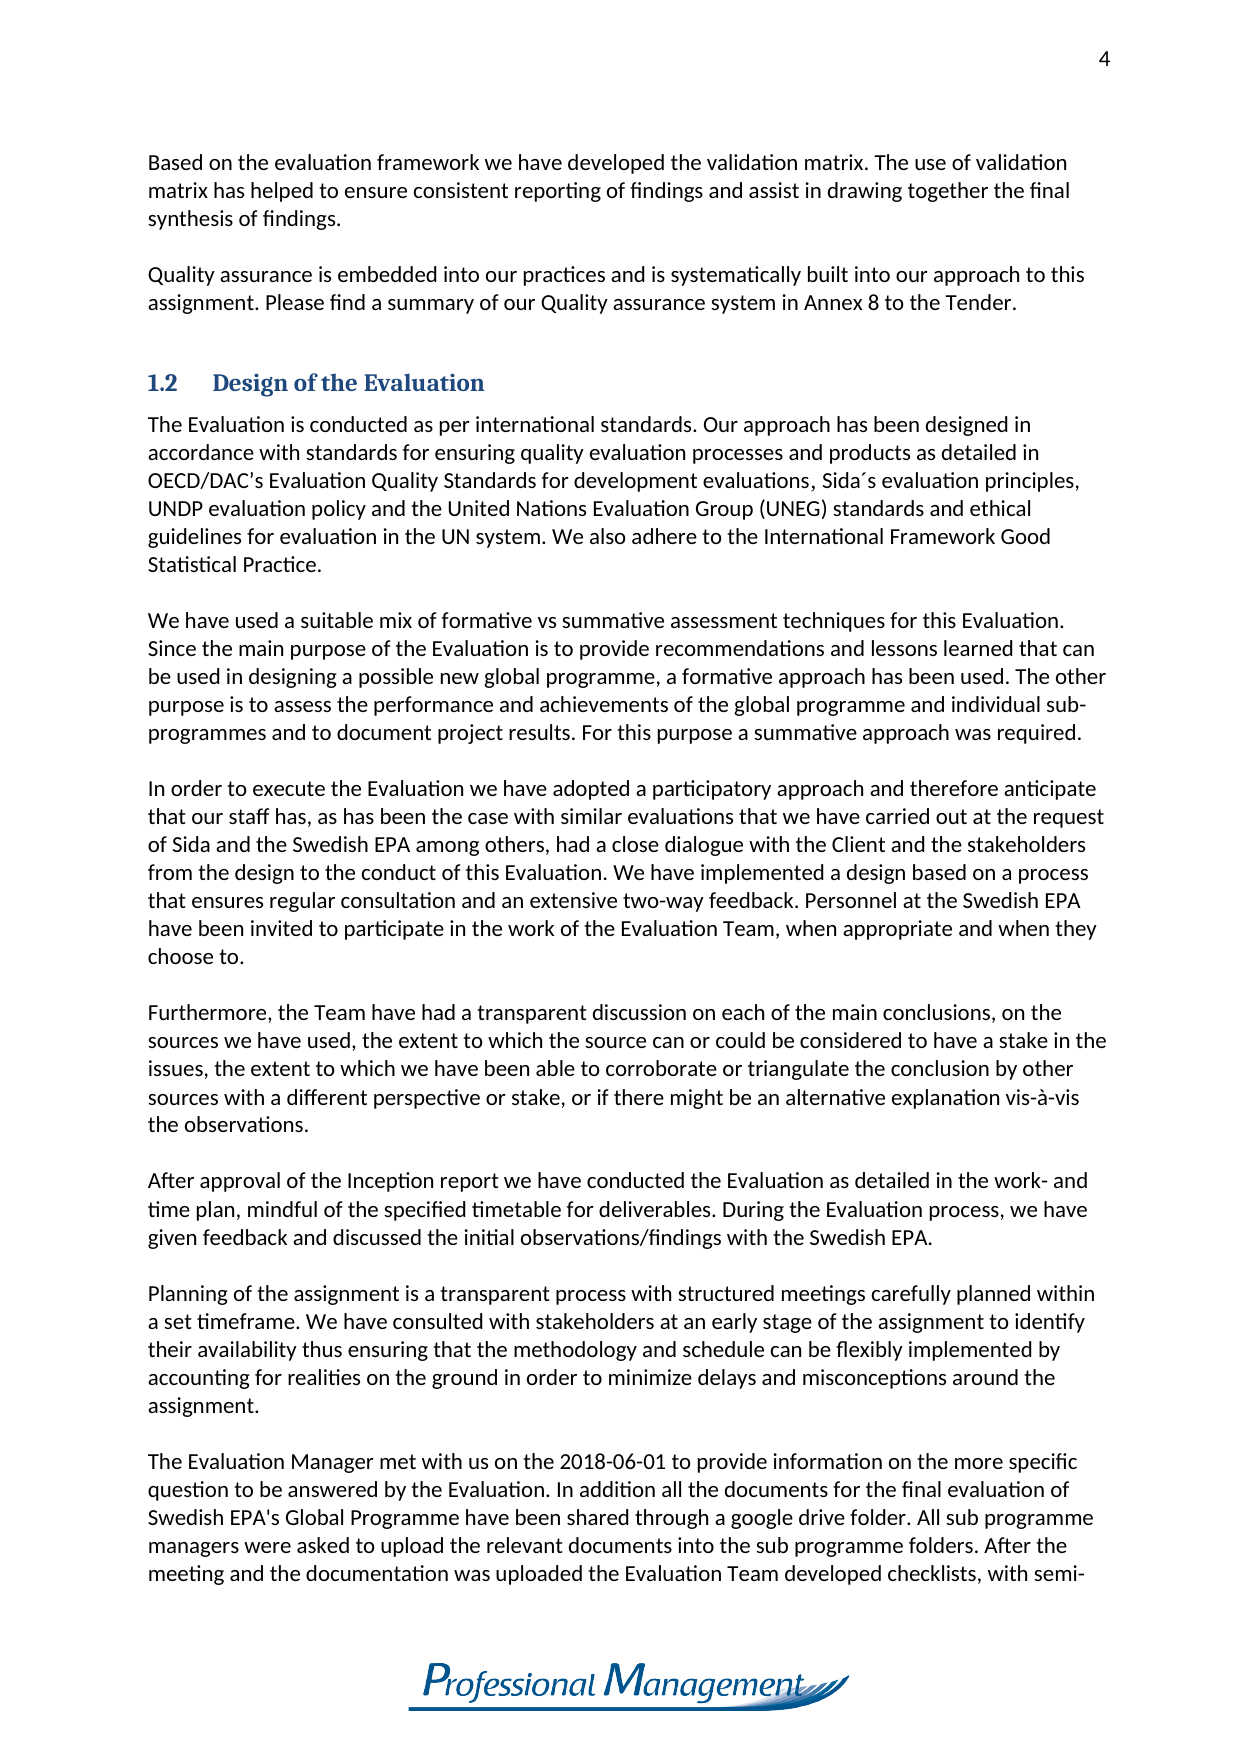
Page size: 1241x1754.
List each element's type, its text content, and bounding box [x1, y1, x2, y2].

text Based on the evaluation framework we have developed the validation matrix. The use of validation matrix has helped to ensure consistent reporting of findings and assist in drawing together the final synthesis of findings. [148, 148, 1110, 232]
text The Evaluation is conducted as per international standards. Our approach has been designed in accordance with standards for ensuring quality evaluation processes and products as detailed in OECD/DAC’s Evaluation Quality Standards for development evaluations, Sida´s evaluation principles, UNDP evaluation policy and the United Nations Evaluation Group (UNEG) standards and ethical guidelines for evaluation in the UN system. We also adhere to the International Framework Good Statistical Practice. [148, 410, 1110, 578]
picture [408, 1663, 850, 1711]
text We have used a suitable mix of formative vs summative assessment techniques for this Evaluation. Since the main purpose of the Evaluation is to provide recommendations and lessons learned that can be used in designing a possible new global programme, a formative approach has been used. The other purpose is to assess the performance and achievements of the global programme and individual sub-programmes and to document project results. For this purpose a summative approach was required. [148, 606, 1110, 746]
text Furthermore, the Team have had a transparent discussion on each of the main conclusions, on the sources we have used, the extent to which the source can or could be considered to have a stake in the issues, the extent to which we have been able to corroborate or triangulate the conclusion by other sources with a different perspective or stake, or if there might be an alternative explanation vis-à-vis the observations. [148, 998, 1110, 1139]
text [148, 1447, 1110, 1587]
subtitle Design of the Evaluation [148, 369, 1110, 398]
text In order to execute the Evaluation we have adopted a participatory approach and therefore anticipate that our staff has, as has been the case with similar evaluations that we have carried out at the request of Sida and the Swedish EPA among others, had a close dialogue with the Client and the stakeholders from the design to the conduct of this Evaluation. We have implemented a design based on a process that ensures regular consultation and an extensive two-way feedback. Personnel at the Swedish EPA have been invited to participate in the work of the Evaluation Team, when appropriate and when they choose to. [148, 774, 1110, 971]
text Planning of the assignment is a transparent process with structured meetings carefully planned within a set timeframe. We have consulted with stakeholders at an early stage of the assignment to identify their availability thus ensuring that the methodology and schedule can be flexibly implemented by accounting for realities on the ground in order to minimize delays and misconceptions around the assignment. [148, 1279, 1110, 1419]
text After approval of the Inception report we have conducted the Evaluation as detailed in the work- and time plan, mindful of the specified timetable for deliverables. During the Evaluation process, we have given feedback and discussed the initial observations/findings with the Swedish EPA. [148, 1167, 1110, 1251]
text Quality assurance is embedded into our practices and is systematically built into our approach to this assignment. Please find a summary of our Quality assurance system in Annex 8 to the Tender. [148, 260, 1110, 316]
